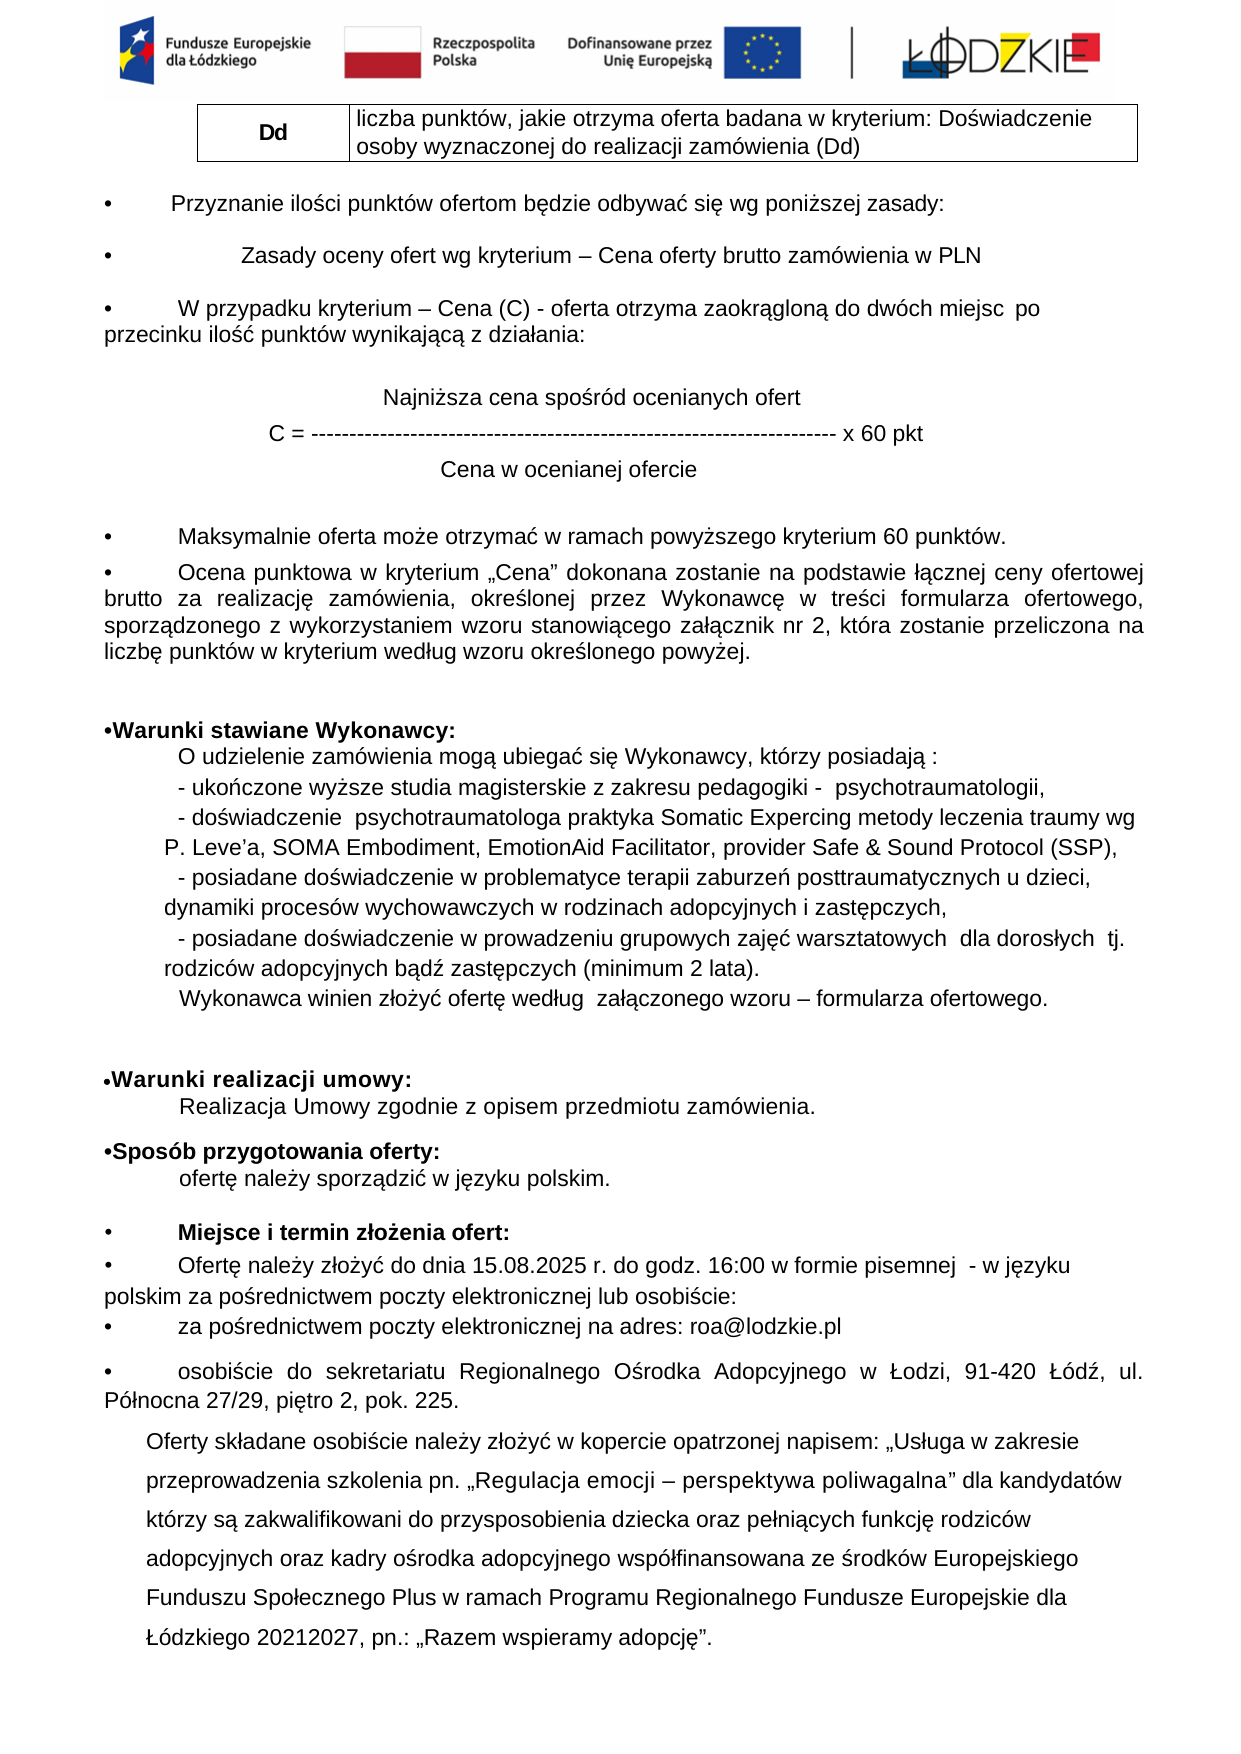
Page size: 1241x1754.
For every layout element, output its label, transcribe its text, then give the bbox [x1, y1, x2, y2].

list Zasady oceny ofert wg kryterium – Cena oferty brutto zamówienia w PLN [104, 242, 1145, 268]
list Sposób przygotowania oferty: [104, 1138, 1137, 1164]
list Warunki stawiane Wykonawcy: [104, 717, 1137, 743]
picture [103, 0, 1117, 102]
list Ofertę należy złożyć do dnia 15.08.2025 r. do godz. 16:00 w formie pisemnej - w języku polskim za pośrednictwem poczty elektronicznej lub osobiście: [104, 1250, 1145, 1309]
list Warunki realizacji umowy: [104, 1066, 1137, 1093]
text ofertę należy sporządzić w języku polskim. [179, 1164, 1137, 1191]
text - ukończone wyższe studia magisterskie z zakresu pedagogiki - psychotraumatologii, [164, 773, 1145, 800]
text - doświadczenie psychotraumatologa praktyka Somatic Expercing metody leczenia traumy wg P. Leve’a, SOMA Embodiment, EmotionAid Facilitator, provider Safe & Sound Protocol (SSP), [164, 804, 1145, 860]
text Najniższa cena spośród ocenianych ofert [191, 384, 1145, 410]
table_cell liczba punktów, jakie otrzyma oferta badana w kryterium: Doświadczenie osoby wyznaczonej do realizacji zamówienia (Dd) [350, 105, 1137, 161]
list Ocena punktowa w kryterium „Cena” dokonana zostanie na podstawie łącznej ceny ofertowej brutto za realizację zamówienia, określonej przez Wykonawcę w treści formularza ofertowego, sporządzonego z wykorzystaniem wzoru stanowiącego załącznik nr 2, która zostanie przeliczona na liczbę punktów w kryterium według wzoru określonego powyżej. [104, 559, 1145, 664]
table_cell Dd [198, 105, 349, 161]
text Oferty składane osobiście należy złożyć w kopercie opatrzonej napisem: „Usługa w zakresie przeprowadzenia szkolenia pn. „Regulacja emocji – perspektywa poliwagalna” dla kandydatów którzy są zakwalifikowani do przysposobienia dziecka oraz pełniących funkcję rodziców adopcyjnych oraz kadry ośrodka adopcyjnego współfinansowana ze środków Europejskiego Funduszu Społecznego Plus w ramach Programu Regionalnego Fundusze Europejskie dla Łódzkiego 20212027, pn.: „Razem wspieramy adopcję”. [146, 1428, 1144, 1650]
list Miejsce i termin złożenia ofert: [104, 1217, 1145, 1246]
text Realizacja Umowy zgodnie z opisem przedmiotu zamówienia. [179, 1093, 1137, 1119]
list Maksymalnie oferta może otrzymać w ramach powyższego kryterium 60 punktów. [104, 523, 1145, 549]
text - posiadane doświadczenie w prowadzeniu grupowych zajęć warsztatowych dla dorosłych tj. rodziców adopcyjnych bądź zastępczych (minimum 2 lata). [164, 924, 1145, 981]
list osobiście do sekretariatu Regionalnego Ośrodka Adopcyjnego w Łodzi, 91-420 Łódź, ul. Północna 27/29, piętro 2, pok. 225. [104, 1358, 1144, 1413]
list Przyznanie ilości punktów ofertom będzie odbywać się wg poniższej zasady: [104, 190, 1145, 217]
text Cena w ocenianej ofercie [191, 456, 1145, 482]
text - posiadane doświadczenie w problematyce terapii zaburzeń posttraumatycznych u dzieci, dynamiki procesów wychowawczych w rodzinach adopcyjnych i zastępczych, [164, 864, 1145, 921]
text O udzielenie zamówienia mogą ubiegać się Wykonawcy, którzy posiadają : [164, 743, 1145, 770]
list W przypadku kryterium – Cena (C) - oferta otrzyma zaokrągloną do dwóch miejsc po przecinku ilość punktów wynikającą z działania: [104, 295, 1132, 347]
text Wykonawca winien złożyć ofertę według załączonego wzoru – formularza ofertowego. [179, 985, 1145, 1011]
list za pośrednictwem poczty elektronicznej na adres: roa@lodzkie.pl [104, 1313, 1144, 1339]
text C = --------------------------------------------------------------------- x 60 pkt [191, 420, 1145, 446]
